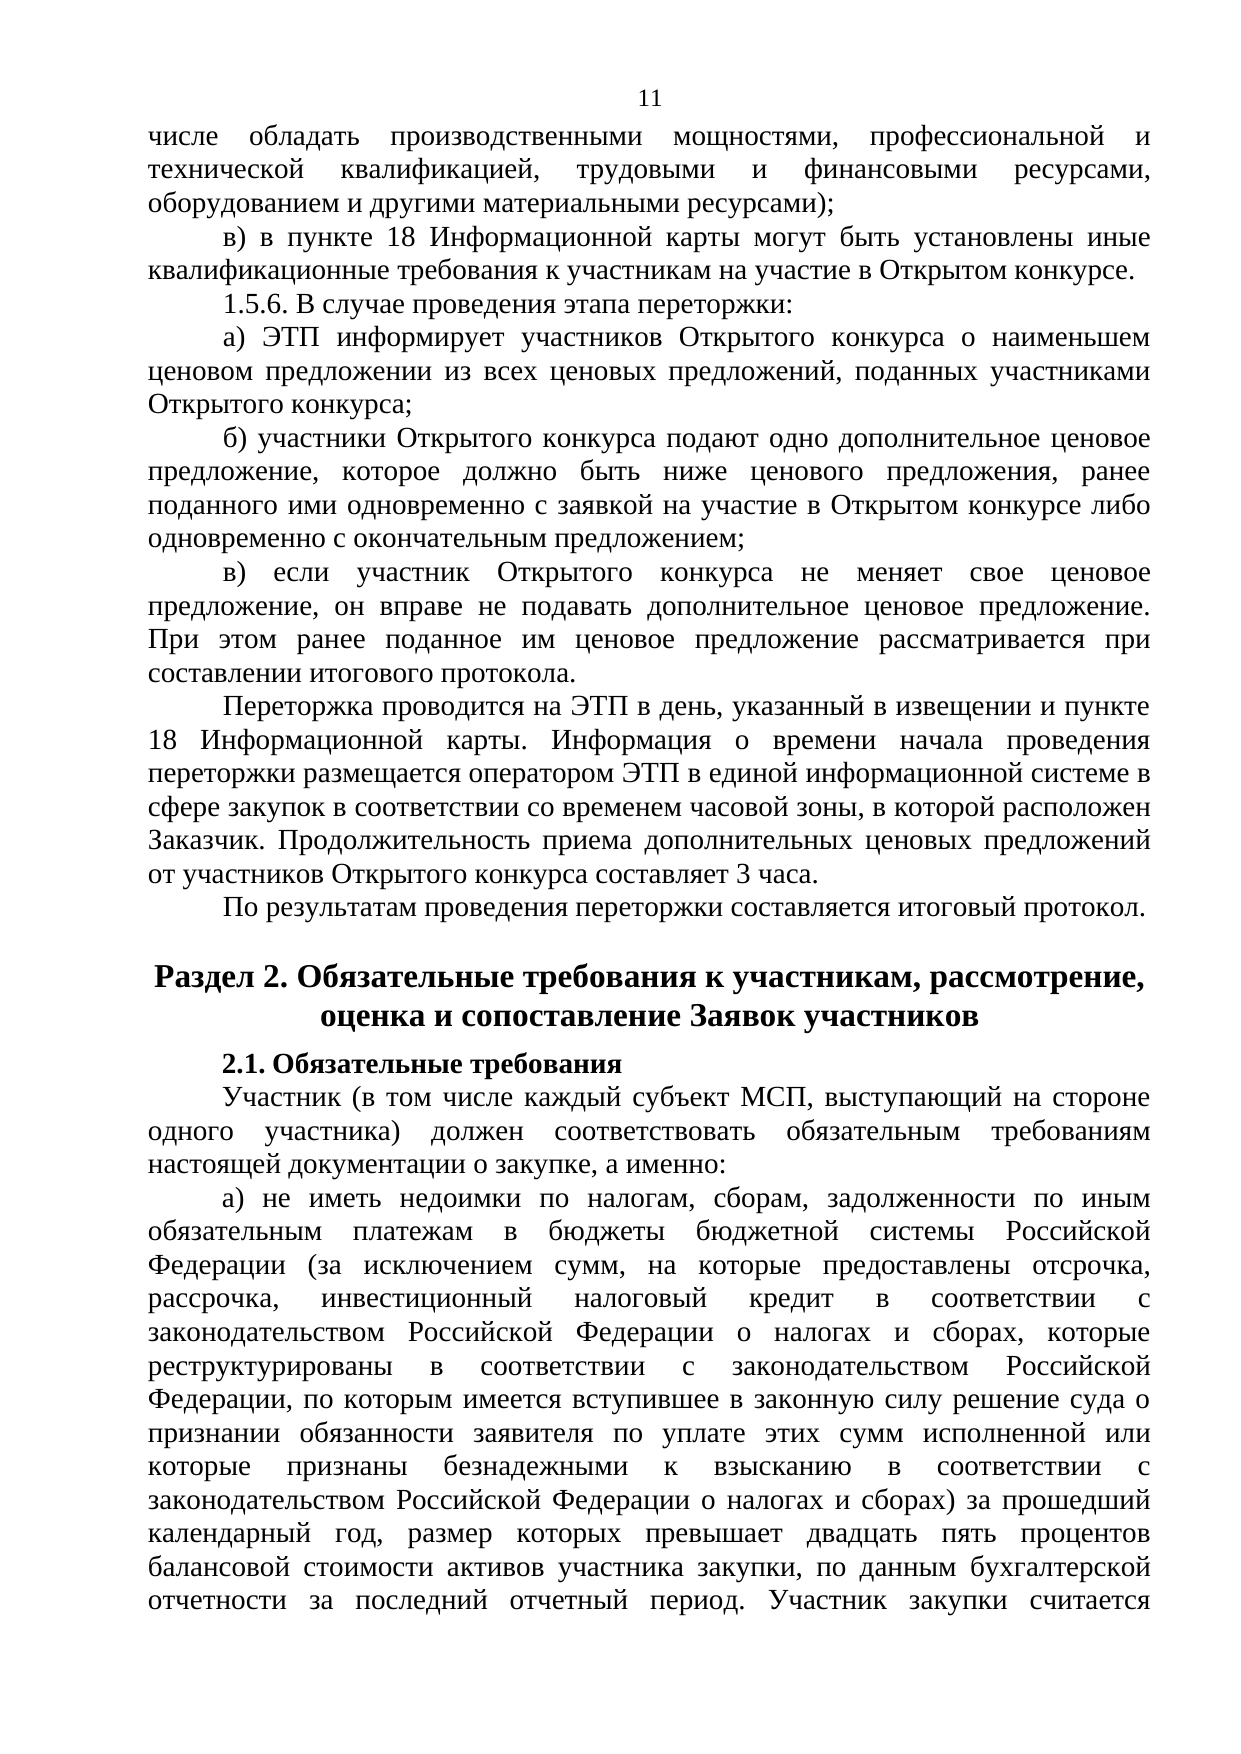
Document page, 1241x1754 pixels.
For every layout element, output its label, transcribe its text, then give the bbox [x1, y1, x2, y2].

text 1.5.6. В случае проведения этапа переторжки: [148, 286, 1152, 319]
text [148, 118, 1152, 219]
text в) если участник Открытого конкурса не меняет свое ценовое предложение, он вправе не подавать дополнительное ценовое предложение. При этом ранее поданное им ценовое предложение рассматривается при составлении итогового протокола. [148, 554, 1152, 688]
text По результатам проведения переторжки составляется итоговый протокол. [148, 889, 1152, 923]
text Переторжка проводится на ЭТП в день, указанный в извещении и пункте 18 Информационной карты. Информация о времени начала проведения переторжки размещается оператором ЭТП в единой информационной системе в сфере закупок в соответствии со временем часовой зоны, в которой расположен Заказчик. Продолжительность приема дополнительных ценовых предложений от участников Открытого конкурса составляет 3 часа. [148, 688, 1152, 889]
text в) в пункте 18 Информационной карты могут быть установлены иные квалификационные требования к участникам на участие в Открытом конкурсе. [148, 219, 1152, 286]
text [148, 1180, 1152, 1616]
text Участник (в том числе каждый субъект МСП, выступающий на стороне одного участника) должен соответствовать обязательным требованиям настоящей документации о закупке, а именно: [148, 1079, 1152, 1180]
text а) ЭТП информирует участников Открытого конкурса о наименьшем ценовом предложении из всех ценовых предложений, поданных участниками Открытого конкурса; [148, 319, 1152, 420]
text б) участники Открытого конкурса подают одно дополнительное ценовое предложение, которое должно быть ниже ценового предложения, ранее поданного ими одновременно с заявкой на участие в Открытом конкурсе либо одновременно с окончательным предложением; [148, 420, 1152, 554]
list Обязательные требования [148, 1046, 1152, 1079]
text Раздел 2. Обязательные требования к участникам, рассмотрение, оценка и сопоставление Заявок участников [148, 957, 1152, 1033]
